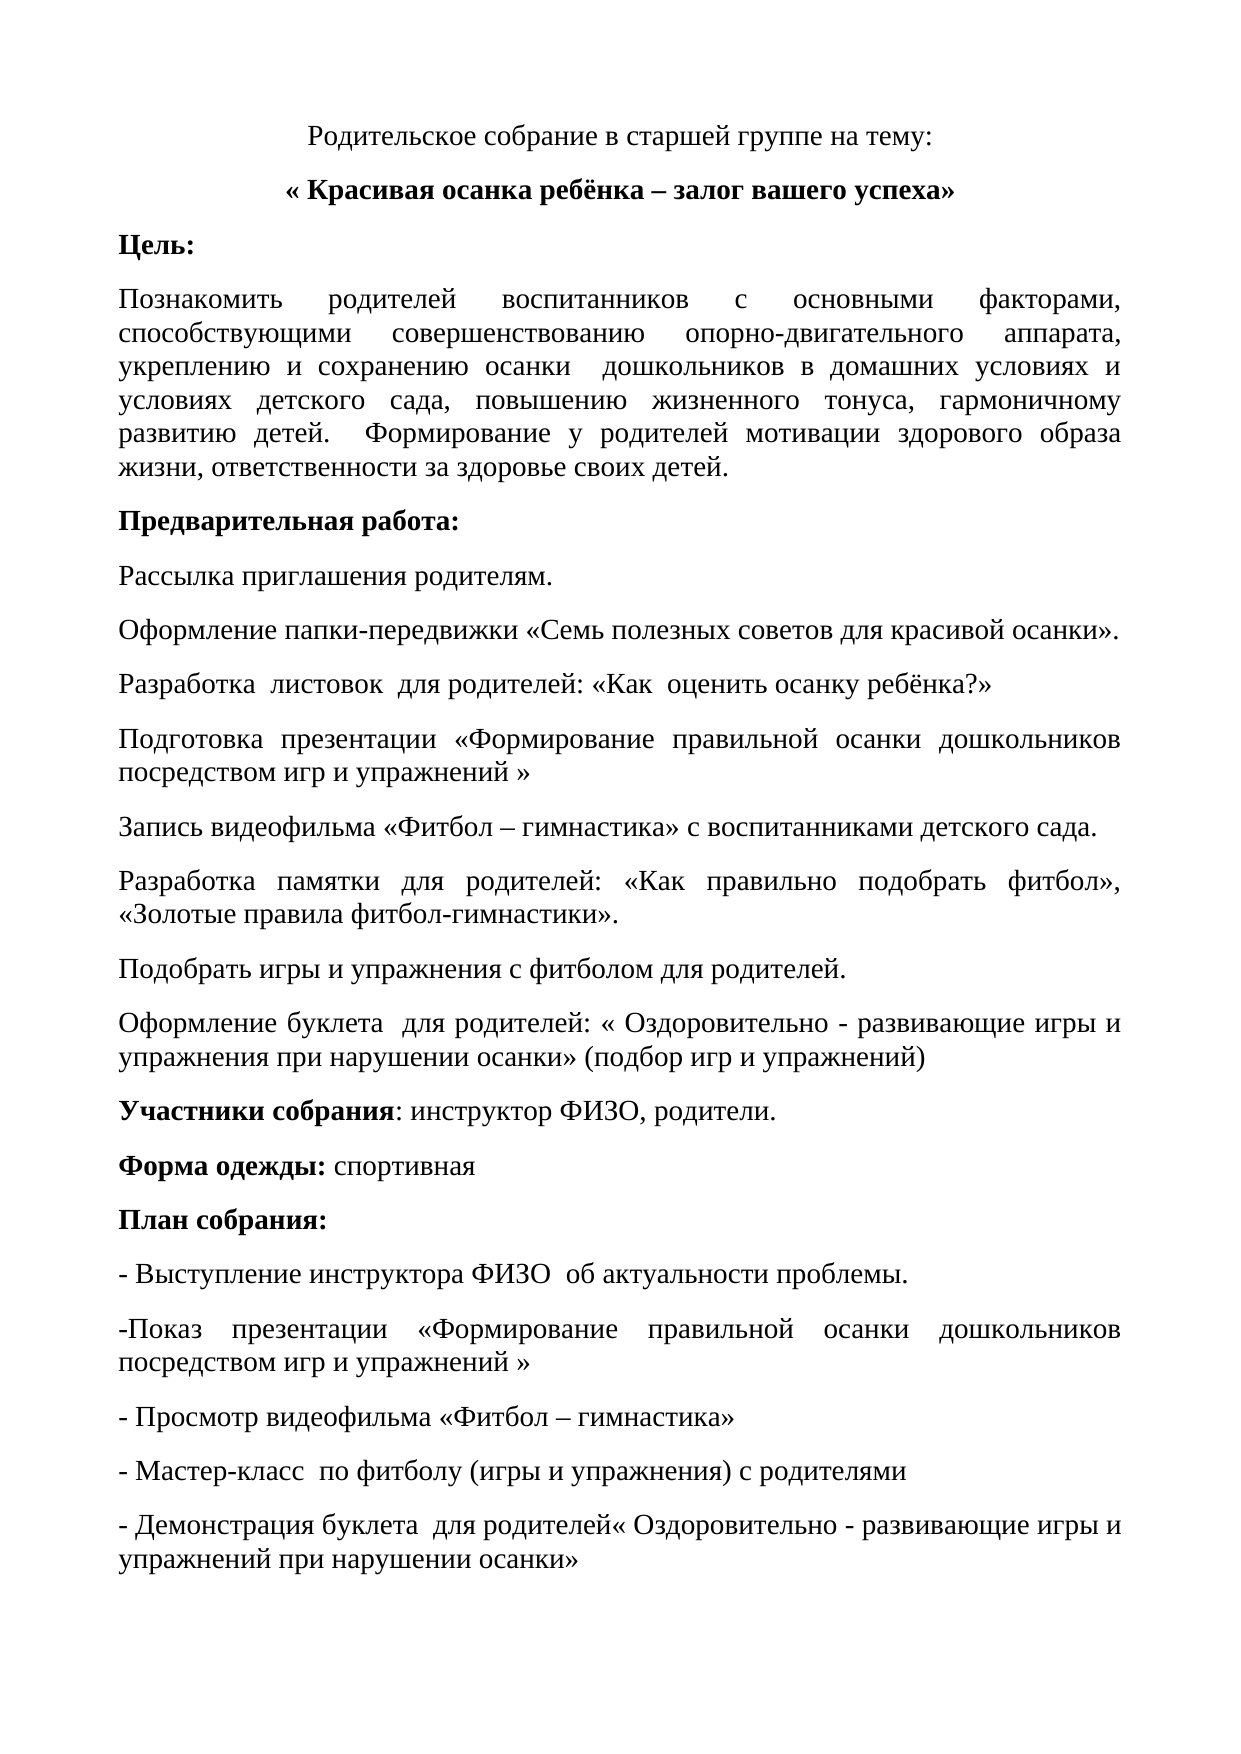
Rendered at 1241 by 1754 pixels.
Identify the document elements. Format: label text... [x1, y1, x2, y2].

text Участники собрания: инструктор ФИЗО, родители. [118, 1093, 1122, 1127]
text Родительское собрание в старшей группе на тему: [118, 118, 1122, 152]
text Разработка памятки для родителей: «Как правильно подобрать фитбол», «Золотые правила фитбол-гимнастики». [118, 863, 1122, 930]
text Подготовка презентации «Формирование правильной осанки дошкольников посредством игр и упражнений » [118, 721, 1122, 788]
text -Показ презентации «Формирование правильной осанки дошкольников посредством игр и упражнений » [118, 1311, 1122, 1378]
text Цель: [118, 227, 1122, 260]
text Запись видеофильма «Фитбол – гимнастика» с воспитанниками детского сада. [118, 809, 1122, 842]
text - Просмотр видеофильма «Фитбол – гимнастика» [118, 1399, 1122, 1432]
text Оформление буклета для родителей: « Оздоровительно - развивающие игры и упражнения при нарушении осанки» (подбор игр и упражнений) [118, 1005, 1122, 1072]
text - Выступление инструктора ФИЗО об актуальности проблемы. [118, 1256, 1122, 1290]
text Подобрать игры и упражнения с фитболом для родителей. [118, 951, 1122, 984]
text Познакомить родителей воспитанников с основными факторами, способствующими совершенствованию опорно-двигательного аппарата, укреплению и сохранению осанки дошкольников в домашних условиях и условиях детского сада, повышению жизненного тонуса, гармоничному развитию детей. Формирование у родителей мотивации здорового образа жизни, ответственности за здоровье своих детей. [118, 281, 1122, 482]
text - Мастер-класс по фитболу (игры и упражнения) с родителями [118, 1453, 1122, 1487]
text Разработка листовок для родителей: «Как оценить осанку ребёнка?» [118, 666, 1122, 700]
text - Демонстрация буклета для родителей« Оздоровительно - развивающие игры и упражнений при нарушении осанки» [118, 1507, 1122, 1574]
text Форма одежды: спортивная [118, 1148, 1122, 1181]
text План собрания: [118, 1202, 1122, 1236]
text « Красивая осанка ребёнка – залог вашего успеха» [118, 172, 1122, 206]
text Оформление папки-передвижки «Семь полезных советов для красивой осанки». [118, 612, 1122, 646]
text Рассылка приглашения родителям. [118, 558, 1122, 591]
text Предварительная работа: [118, 503, 1122, 537]
